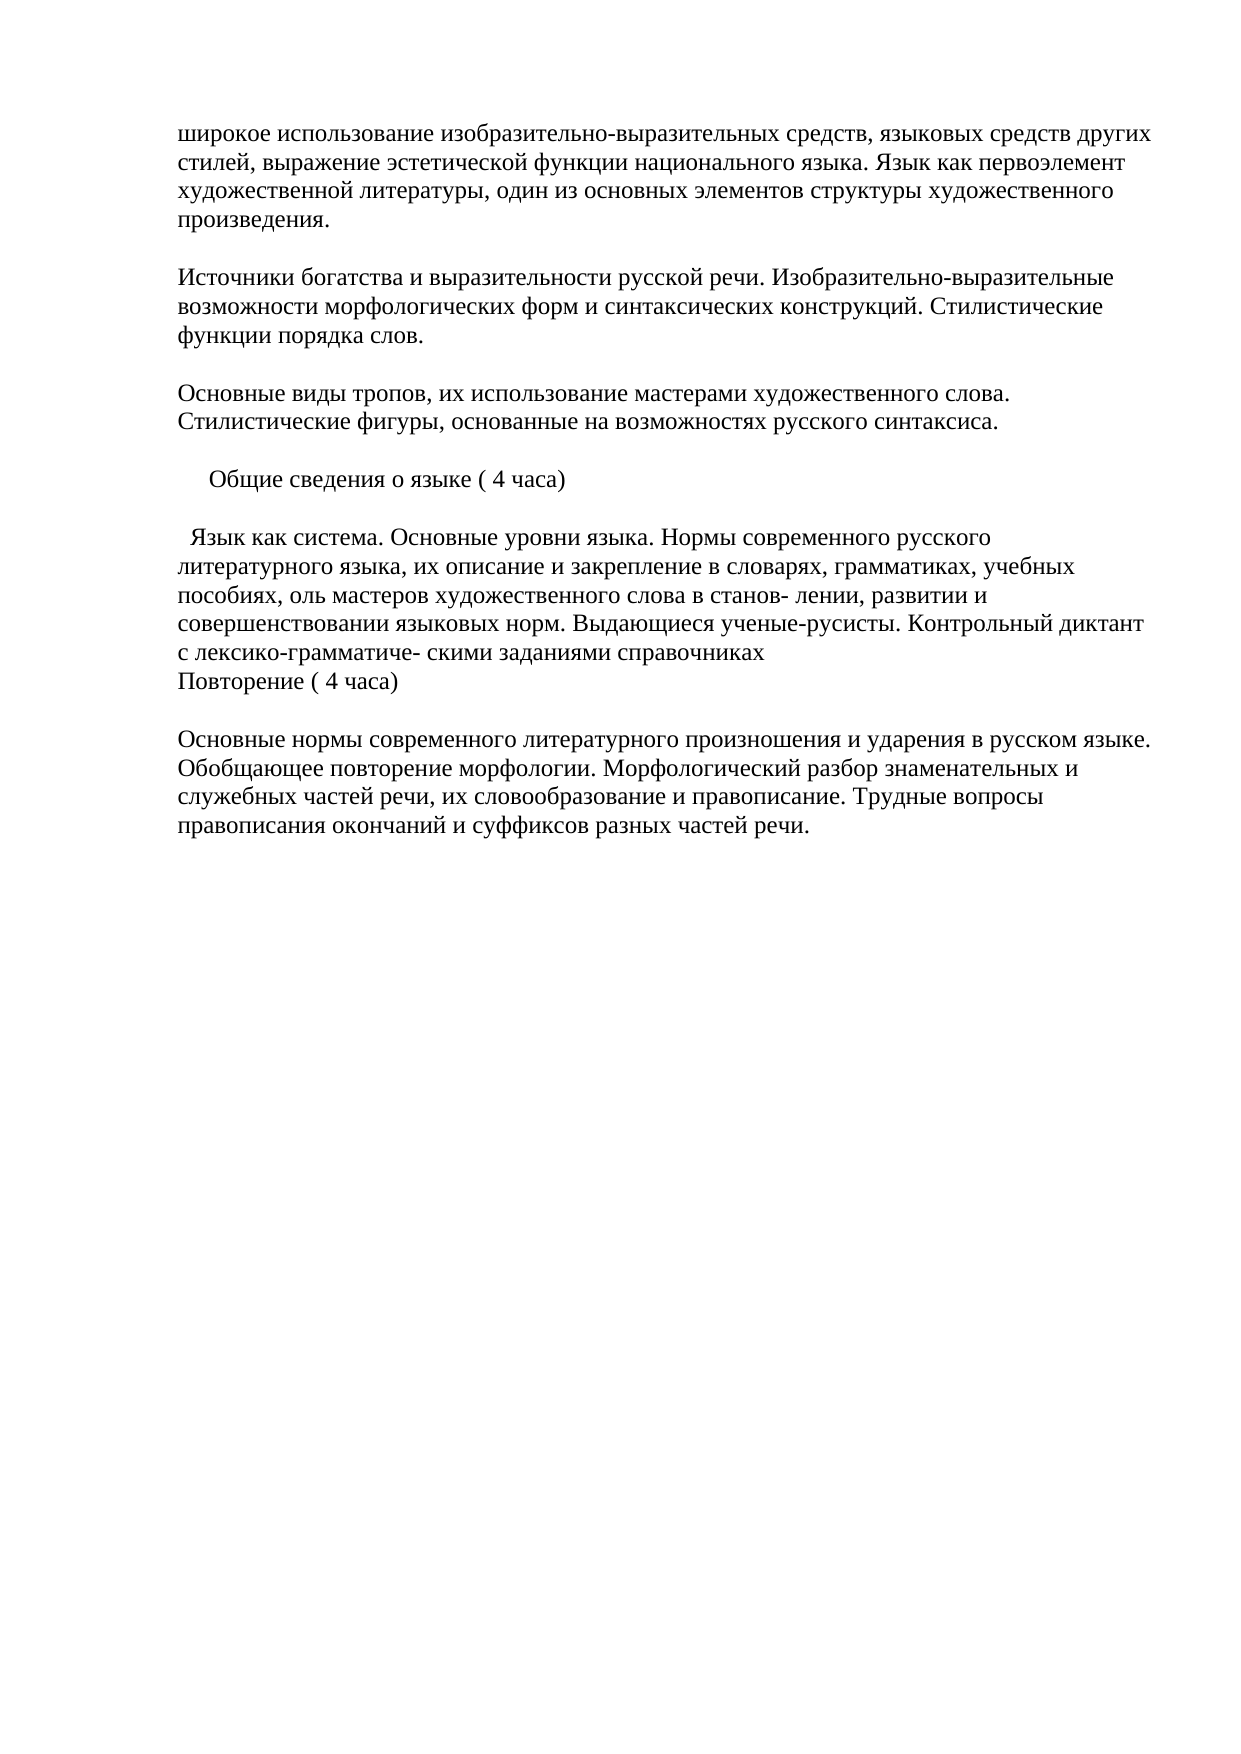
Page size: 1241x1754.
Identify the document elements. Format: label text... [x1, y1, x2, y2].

text широкое использование изобразительно-выразительных средств, языковых средств других стилей, выражение эстетической функции национального языка. Язык как первоэлемент художественной литературы, один из основных элементов структуры художественного произведения. [177, 118, 1152, 233]
text Основные виды тропов, их использование мастерами художественного слова. Стилистические фигуры, основанные на возможностях русского синтаксиса. [177, 378, 1152, 435]
text Основные нормы современного литературного произношения и ударения в русском языке. Обобщающее повторение морфологии. Морфологический разбор знаменательных и служебных частей речи, их словообразование и правописание. Трудные вопросы правописания окончаний и суффиксов разных частей речи. [177, 724, 1152, 839]
text Источники богатства и выразительности русской речи. Изобразительно-выразительные возможности морфологических форм и синтаксических конструкций. Стилистические функции порядка слов. [177, 262, 1152, 348]
text Язык как система. Основные уровни языка. Нормы современного русского литературного языка, их описание и закрепление в словарях, грамматиках, учебных пособиях, оль мастеров художественного слова в станов- лении, развитии и совершенствовании языковых норм. Выдающиеся ученые-русисты. Контрольный диктант с лексико-грамматиче- скими заданиями справочниках Повторение ( 4 часа) [177, 522, 1152, 695]
text Общие сведения о языке ( 4 часа) [177, 464, 1152, 493]
